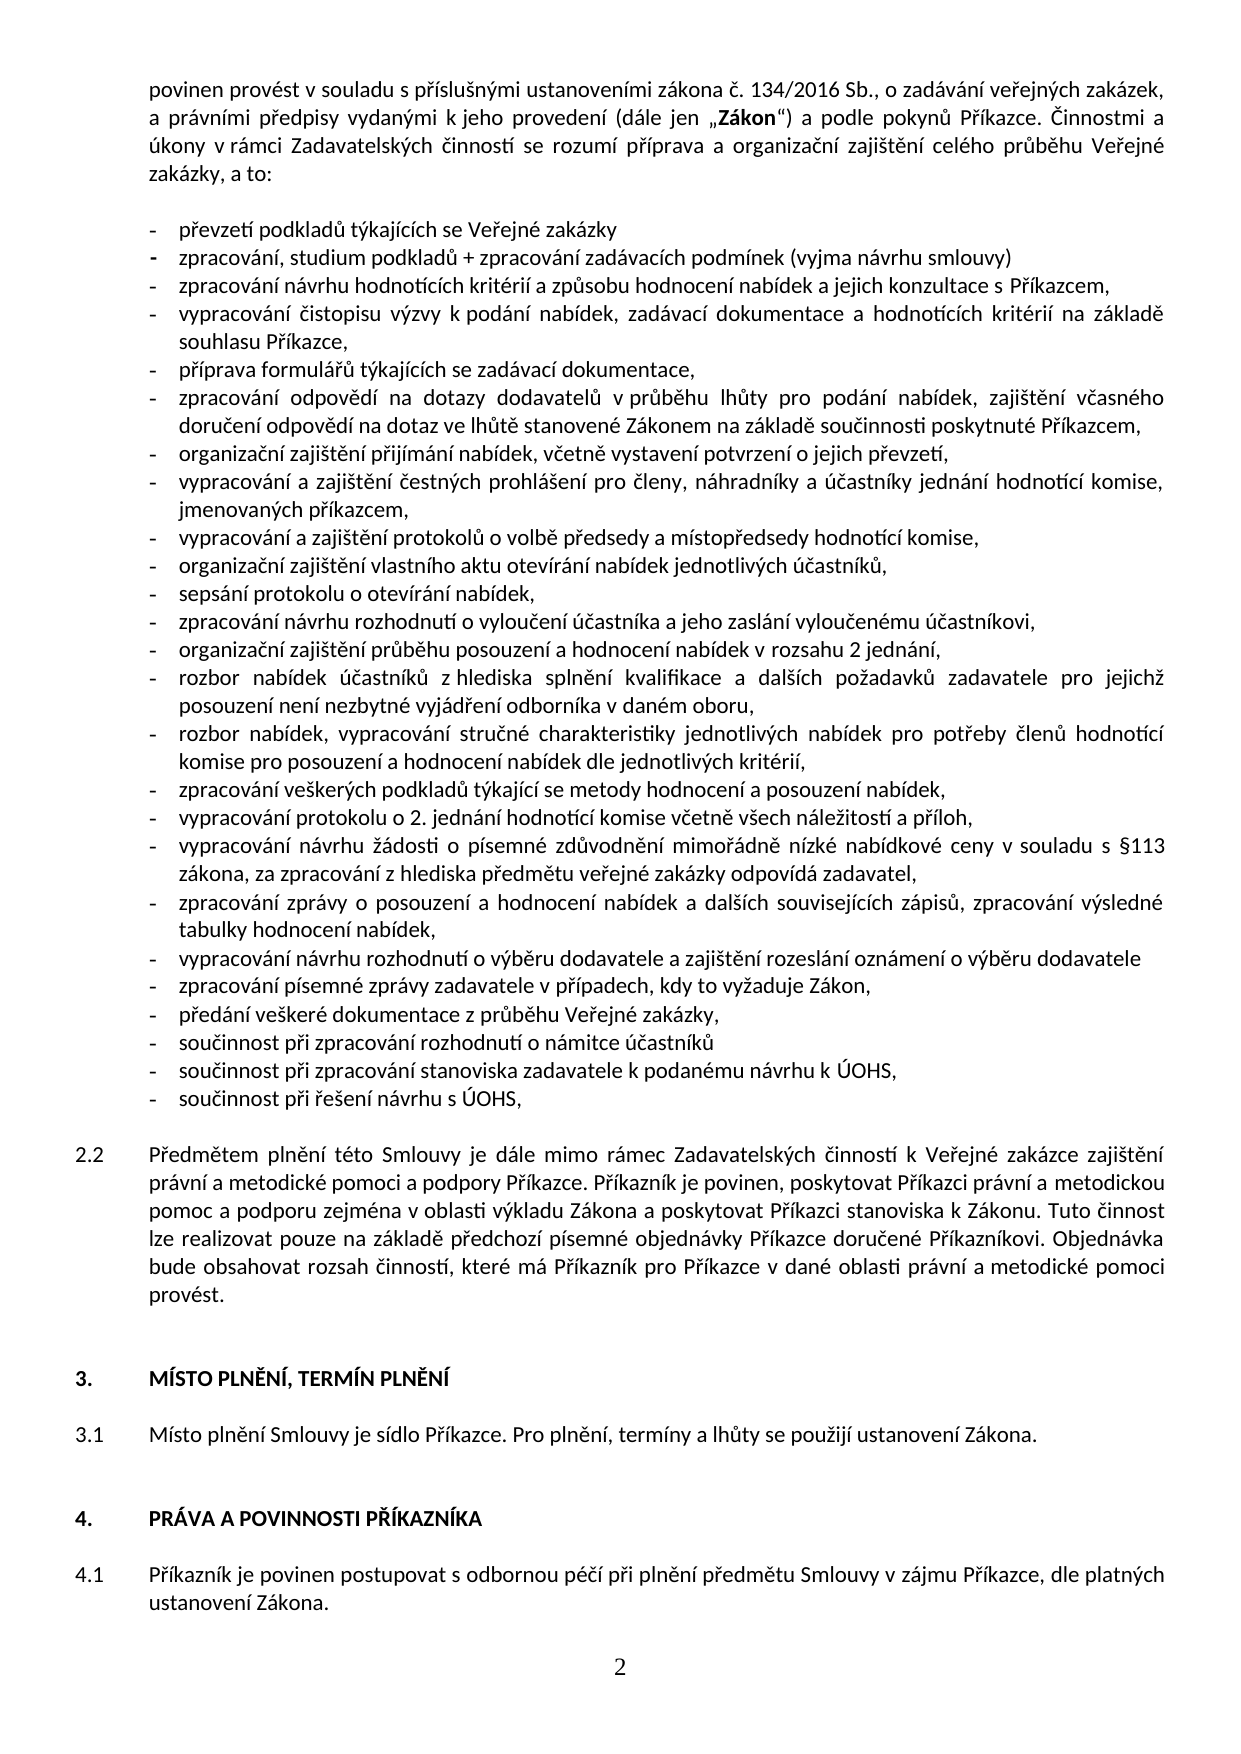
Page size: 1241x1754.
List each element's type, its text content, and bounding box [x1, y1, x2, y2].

list zpracování návrhu hodnotících kritérií a způsobu hodnocení nabídek a jejich konzultace s Příkazcem, [149, 271, 1165, 299]
list rozbor nabídek účastníků z hlediska splnění kvalifikace a dalších požadavků zadavatele pro jejichž posouzení není nezbytné vyjádření odborníka v daném oboru, [149, 663, 1165, 719]
list zpracování odpovědí na dotazy dodavatelů v průběhu lhůty pro podání nabídek, zajištění včasného doručení odpovědí na dotaz ve lhůtě stanovené Zákonem na základě součinnosti poskytnuté Příkazcem, [149, 383, 1165, 439]
list součinnost při zpracování stanoviska zadavatele k podanému návrhu k ÚOHS, [149, 1056, 1165, 1084]
list součinnost při zpracování rozhodnutí o námitce účastníků [149, 1028, 1165, 1056]
list zpracování písemné zprávy zadavatele v případech, kdy to vyžaduje Zákon, [149, 972, 1165, 1000]
list předání veškeré dokumentace z průběhu Veřejné zakázky, [149, 1000, 1165, 1028]
list organizační zajištění vlastního aktu otevírání nabídek jednotlivých účastníků, [149, 551, 1165, 579]
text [75, 75, 1165, 187]
text 4.1 Příkazník je povinen postupovat s odbornou péčí při plnění předmětu Smlouvy v zájmu Příkazce, dle platných ustanovení Zákona. [75, 1560, 1165, 1616]
text 3.1 Místo plnění Smlouvy je sídlo Příkazce. Pro plnění, termíny a lhůty se použijí ustanovení Zákona. [75, 1420, 1165, 1448]
list rozbor nabídek, vypracování stručné charakteristiky jednotlivých nabídek pro potřeby členů hodnotící komise pro posouzení a hodnocení nabídek dle jednotlivých kritérií, [149, 719, 1165, 776]
text - zpracování, studium podkladů + zpracování zadávacích podmínek (vyjma návrhu smlouvy) [150, 243, 1165, 271]
list příprava formulářů týkajících se zadávací dokumentace, [149, 355, 1165, 383]
text 2.2 Předmětem plnění této Smlouvy je dále mimo rámec Zadavatelských činností k Veřejné zakázce zajištění právní a metodické pomoci a podpory Příkazce. Příkazník je povinen, poskytovat Příkazci právní a metodickou pomoc a podporu zejména v oblasti výkladu Zákona a poskytovat Příkazci stanoviska k Zákonu. Tuto činnost lze realizovat pouze na základě předchozí písemné objednávky Příkazce doručené Příkazníkovi. Objednávka bude obsahovat rozsah činností, které má Příkazník pro Příkazce v dané oblasti právní a metodické pomoci provést. [75, 1140, 1165, 1308]
list organizační zajištění přijímání nabídek, včetně vystavení potvrzení o jejich převzetí, [149, 439, 1165, 467]
list vypracování a zajištění čestných prohlášení pro členy, náhradníky a účastníky jednání hodnotící komise, jmenovaných příkazcem, [149, 467, 1165, 523]
list vypracování čistopisu výzvy k podání nabídek, zadávací dokumentace a hodnotících kritérií na základě souhlasu Příkazce, [149, 299, 1165, 355]
text 3. MÍSTO PLNĚNÍ, TERMÍN PLNĚNÍ [75, 1364, 1165, 1392]
list vypracování protokolu o 2. jednání hodnotící komise včetně všech náležitostí a příloh, [149, 803, 1165, 832]
list zpracování veškerých podkladů týkající se metody hodnocení a posouzení nabídek, [149, 776, 1165, 803]
list zpracování zprávy o posouzení a hodnocení nabídek a dalších souvisejících zápisů, zpracování výsledné tabulky hodnocení nabídek, [149, 888, 1165, 944]
list součinnost při řešení návrhu s ÚOHS, [149, 1084, 1165, 1112]
list převzetí podkladů týkajících se Veřejné zakázky [149, 215, 1165, 243]
list vypracování návrhu žádosti o písemné zdůvodnění mimořádně nízké nabídkové ceny v souladu s §113 zákona, za zpracování z hlediska předmětu veřejné zakázky odpovídá zadavatel, [149, 832, 1165, 888]
text 4. PRÁVA A POVINNOSTI PŘÍKAZNÍKA [75, 1504, 1165, 1532]
list vypracování návrhu rozhodnutí o výběru dodavatele a zajištění rozeslání oznámení o výběru dodavatele [149, 944, 1165, 972]
list sepsání protokolu o otevírání nabídek, [149, 579, 1165, 607]
list organizační zajištění průběhu posouzení a hodnocení nabídek v rozsahu 2 jednání, [149, 635, 1165, 663]
list zpracování návrhu rozhodnutí o vyloučení účastníka a jeho zaslání vyloučenému účastníkovi, [149, 607, 1165, 635]
list vypracování a zajištění protokolů o volbě předsedy a místopředsedy hodnotící komise, [149, 523, 1165, 551]
